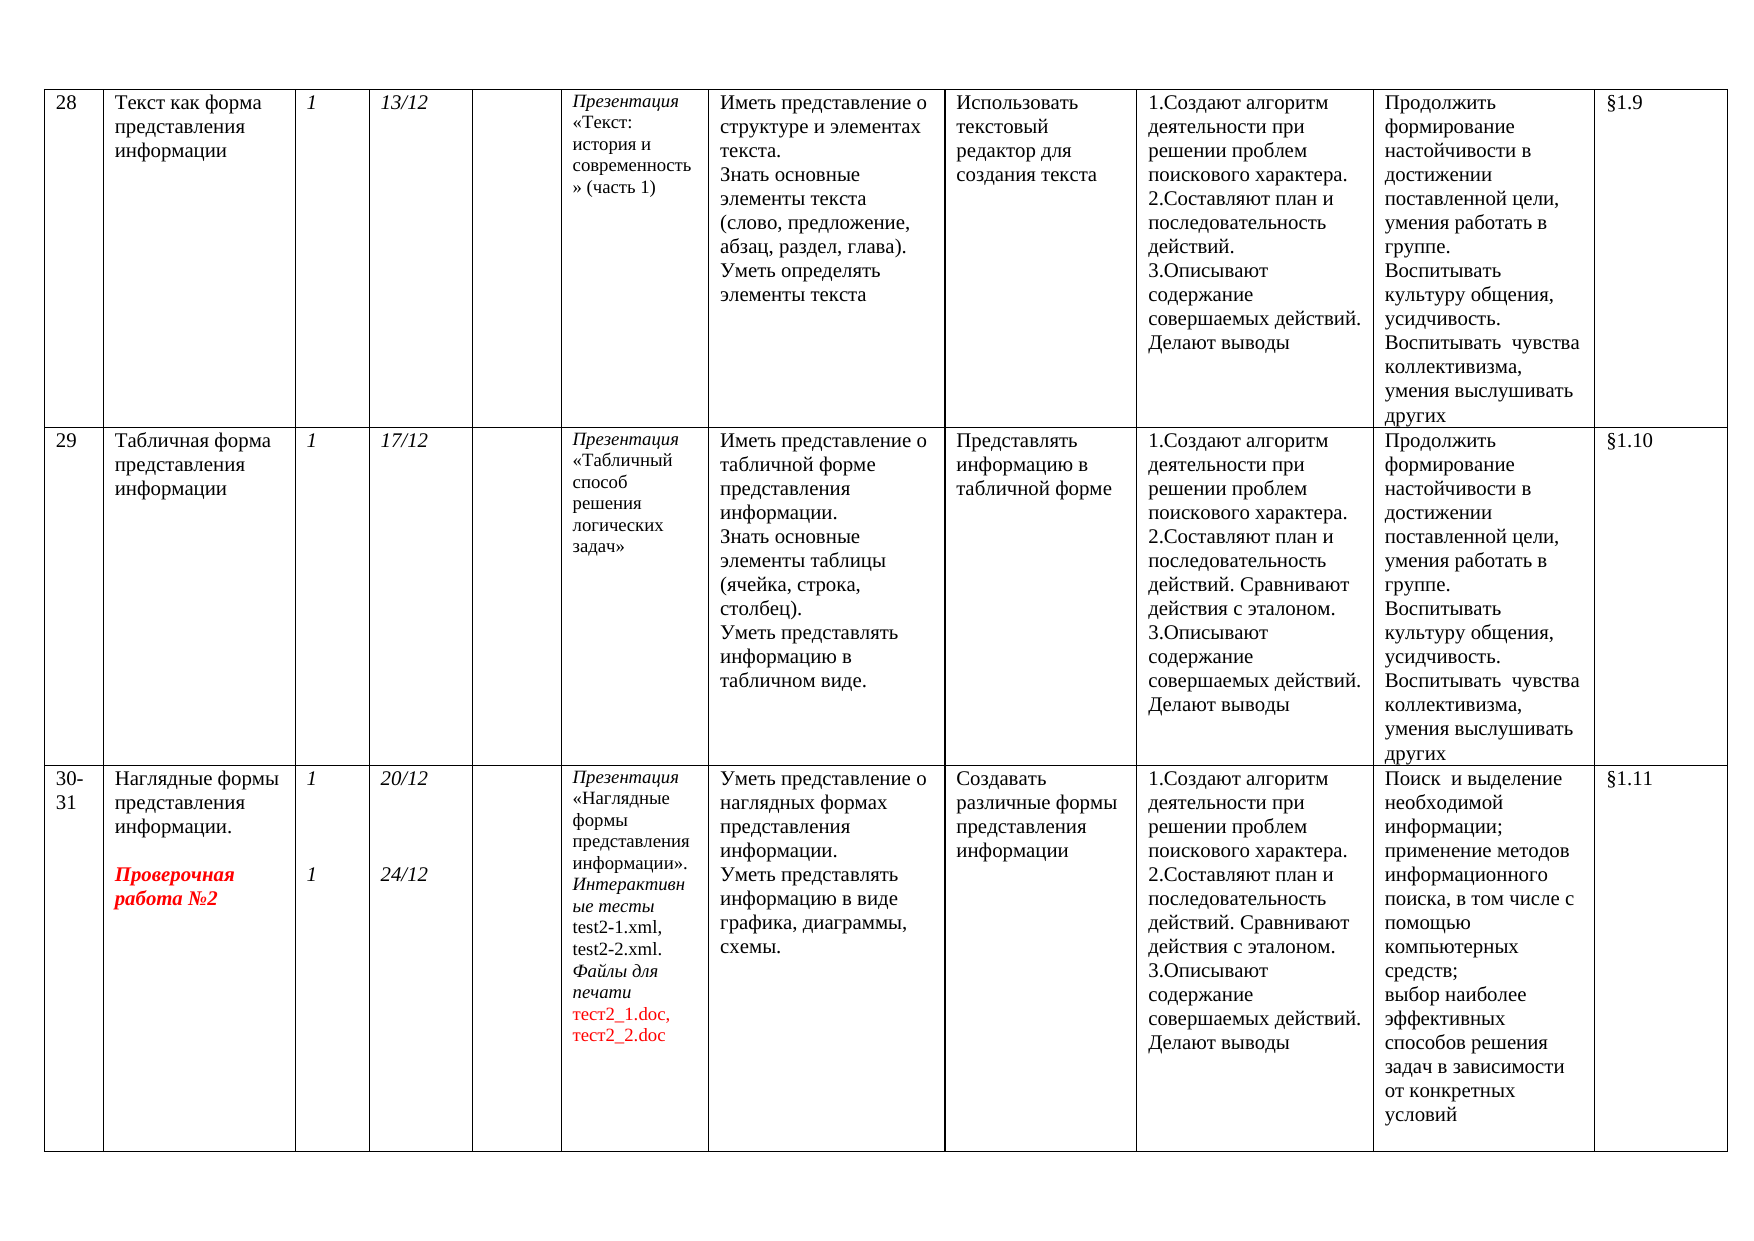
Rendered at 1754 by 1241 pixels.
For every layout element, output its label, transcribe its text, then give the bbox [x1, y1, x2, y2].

table_cell 1 [296, 90, 369, 427]
table_cell 28 [45, 90, 103, 427]
table_cell [473, 428, 561, 764]
table_cell 20/12 24/12 [370, 766, 472, 1151]
table_cell Презентация «Наглядные формы представления информации». Интерактивные тесты test2-1.xml, test2-2.xml. Файлы для печати тест2_1.doc, тест2_2.doc [562, 766, 708, 1151]
table_cell 30-31 [45, 766, 103, 1151]
table_cell [473, 90, 561, 427]
table_cell §1.9 [1595, 90, 1727, 427]
table_cell Уметь представление о наглядных формах представления информации. Уметь представлять информацию в виде графика, диаграммы, схемы. [709, 766, 944, 1151]
table_cell Наглядные формы представления информации. Проверочная работа №2 [104, 766, 295, 1151]
table_cell Табличная форма представления информации [104, 428, 295, 764]
table_cell §1.10 [1595, 428, 1727, 764]
table_cell 1.Создают алгоритм деятельности при решении проблем поискового характера. 2.Составляют план и последовательность действий. 3.Описывают содержание совершаемых действий. Делают выводы [1137, 90, 1373, 427]
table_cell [1374, 766, 1594, 1151]
table_cell [473, 766, 561, 1151]
table_cell 13/12 [370, 90, 472, 427]
table_cell Презентация «Табличный способ решения логических задач» [562, 428, 708, 764]
table_cell Иметь представление о табличной форме представления информации. Знать основные элементы таблицы (ячейка, строка, столбец). Уметь представлять информацию в табличном виде. [709, 428, 944, 764]
table_cell 17/12 [370, 428, 472, 764]
table_cell 1 1 [296, 766, 369, 1151]
table_cell Представлять информацию в табличной форме [946, 428, 1136, 764]
table_cell Иметь представление о структуре и элементах текста. Знать основные элементы текста (слово, предложение, абзац, раздел, глава). Уметь определять элементы текста [709, 90, 944, 427]
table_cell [1137, 766, 1373, 1151]
table_cell 1 [296, 428, 369, 764]
table_cell Презентация «Текст: история и современность» (часть 1) [562, 90, 708, 427]
table_cell Текст как форма представления информации [104, 90, 295, 427]
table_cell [1374, 90, 1594, 427]
table_cell 29 [45, 428, 103, 764]
table_cell Создавать различные формы представления информации [946, 766, 1136, 1151]
table_cell Использовать текстовый редактор для создания текста [946, 90, 1136, 427]
table_cell §1.11 [1595, 766, 1727, 1151]
